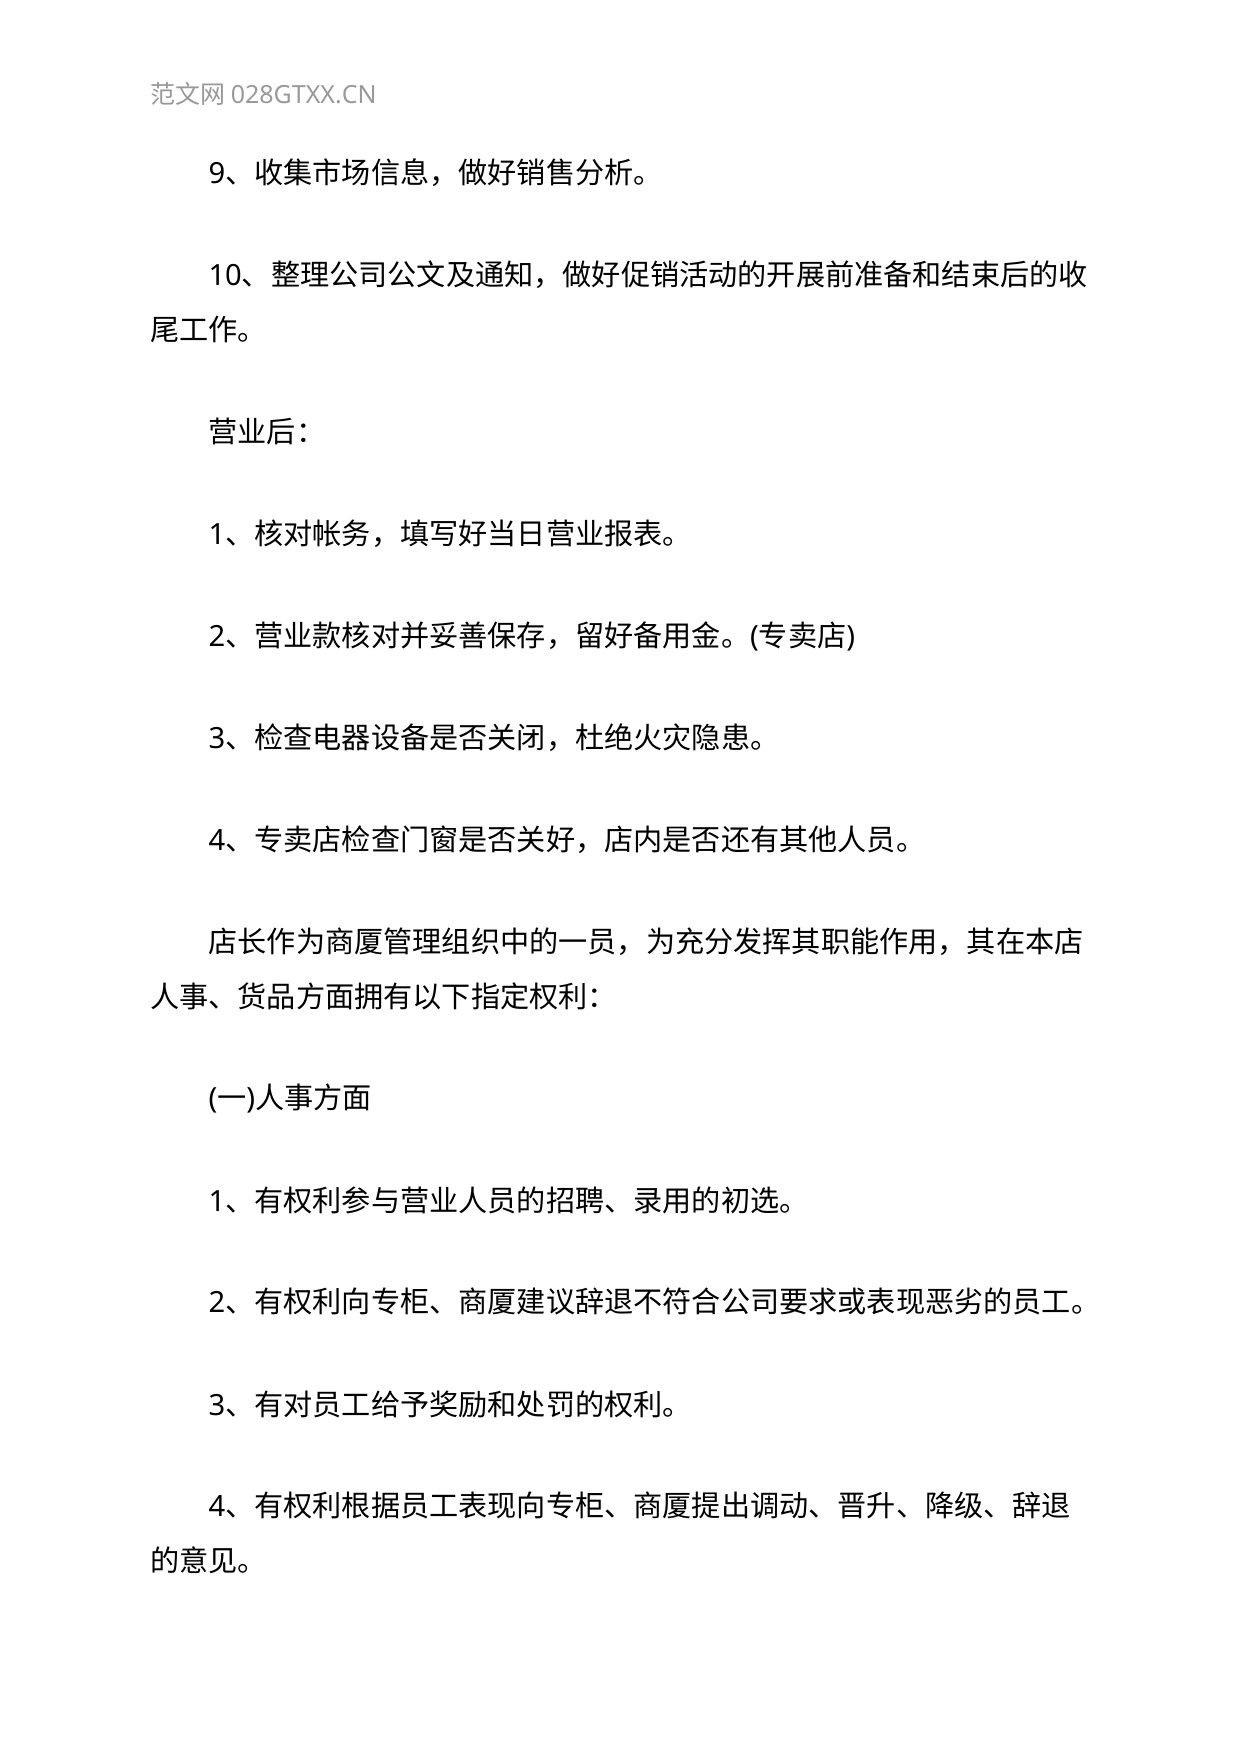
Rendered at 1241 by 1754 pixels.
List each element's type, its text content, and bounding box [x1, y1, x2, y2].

text 9、收集市场信息，做好销售分析。 [150, 150, 1090, 192]
text 1、有权利参与营业人员的招聘、录用的初选。 [150, 1177, 1090, 1219]
text 4、专卖店检查门窗是否关好，店内是否还有其他人员。 [150, 816, 1090, 859]
text 1、核对帐务，填写好当日营业报表。 [150, 511, 1090, 553]
text 店长作为商厦管理组织中的一员，为充分发挥其职能作用，其在本店人事、货品方面拥有以下指定权利： [150, 918, 1090, 1016]
text 10、整理公司公文及通知，做好促销活动的开展前准备和结束后的收尾工作。 [150, 252, 1090, 349]
text 2、营业款核对并妥善保存，留好备用金。(专卖店) [150, 612, 1090, 655]
text 4、有权利根据员工表现向专柜、商厦提出调动、晋升、降级、辞退的意见。 [150, 1483, 1090, 1580]
text 2、有权利向专柜、商厦建议辞退不符合公司要求或表现恶劣的员工。 [150, 1279, 1090, 1321]
text (一)人事方面 [150, 1075, 1090, 1117]
text 营业后： [150, 409, 1090, 451]
text 3、有对员工给予奖励和处罚的权利。 [150, 1381, 1090, 1423]
text 3、检查电器设备是否关闭，杜绝火灾隐患。 [150, 714, 1090, 757]
